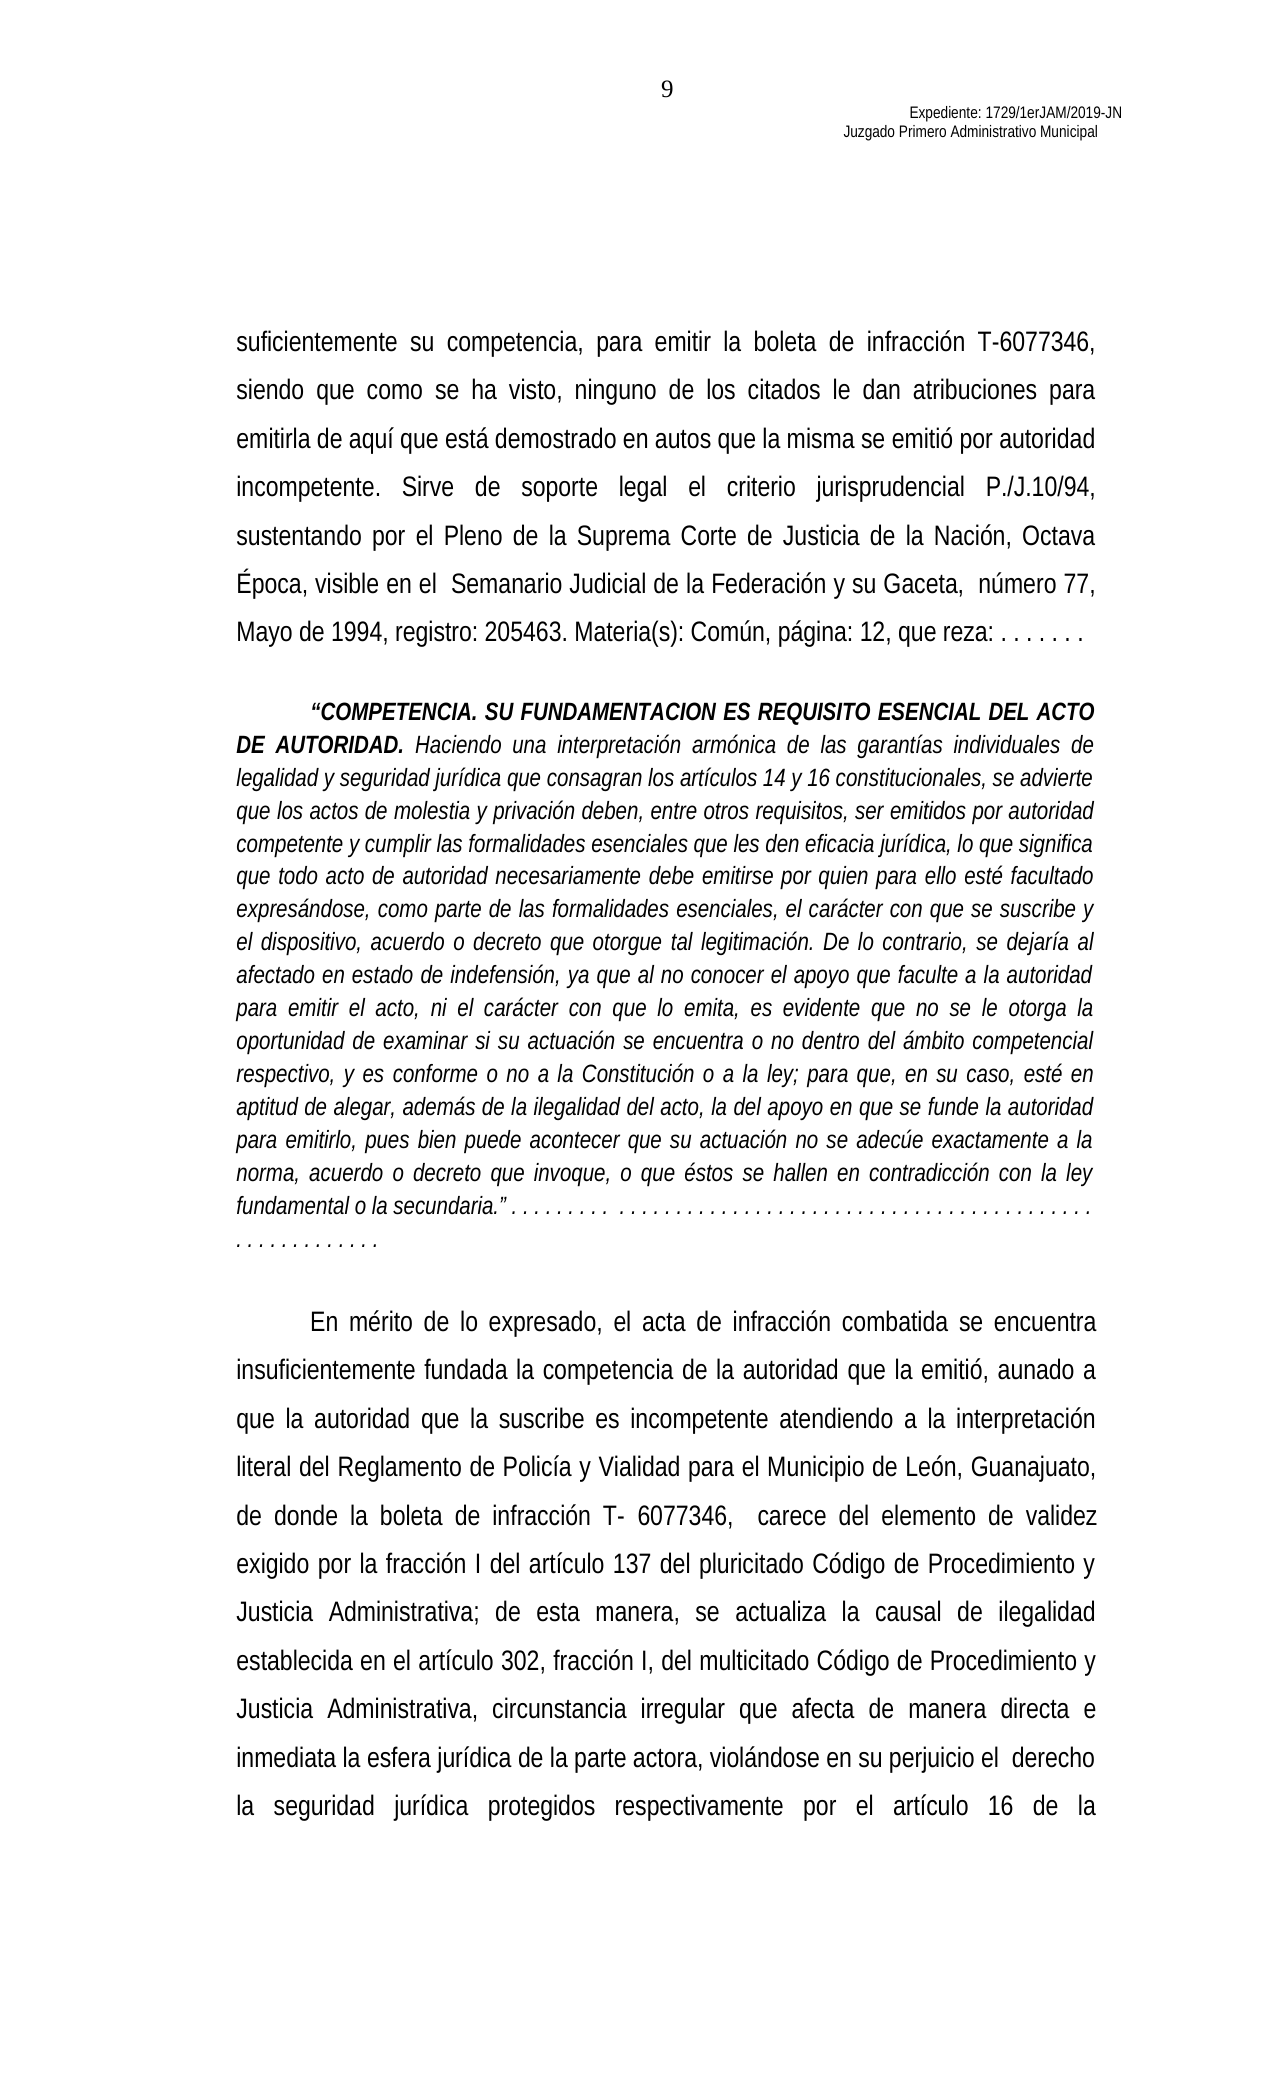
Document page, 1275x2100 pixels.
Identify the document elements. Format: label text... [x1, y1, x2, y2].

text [236, 325, 1098, 648]
text “COMPETENCIA. SU FUNDAMENTACION ES REQUISITO ESENCIAL DEL ACTO DE AUTORIDAD. Haciendo una interpretación armónica de las garantías individuales de legalidad y seguridad jurídica que consagran los artículos 14 y 16 constitucionales, se advierte que los actos de molestia y privación deben, entre otros requisitos, ser emitidos por autoridad competente y cumplir las formalidades esenciales que les den eficacia jurídica, lo que significa que todo acto de autoridad necesariamente debe emitirse por quien para ello esté facultado expresándose, como parte de las formalidades esenciales, el carácter con que se suscribe y el dispositivo, acuerdo o decreto que otorgue tal legitimación. De lo contrario, se dejaría al afectado en estado de indefensión, ya que al no conocer el apoyo que faculte a la autoridad para emitir el acto, ni el carácter con que lo emita, es evidente que no se le otorga la oportunidad de examinar si su actuación se encuentra o no dentro del ámbito competencial respectivo, y es conforme o no a la Constitución o a la ley; para que, en su caso, esté en aptitud de alegar, además de la ilegalidad del acto, la del apoyo en que se funde la autoridad para emitirlo, pues bien puede acontecer que su actuación no se adecúe exactamente a la norma, acuerdo o decreto que invoque, o que éstos se hallen en contradicción con la ley fundamental o la secundaria.” . . . . . . . . . . . . . . . . . . . . . . . . . . . . . . . . . . . . . . . . . . . . . . . . . . . . . . . . . . . . . . . . [236, 697, 1098, 1252]
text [236, 1305, 1098, 1822]
